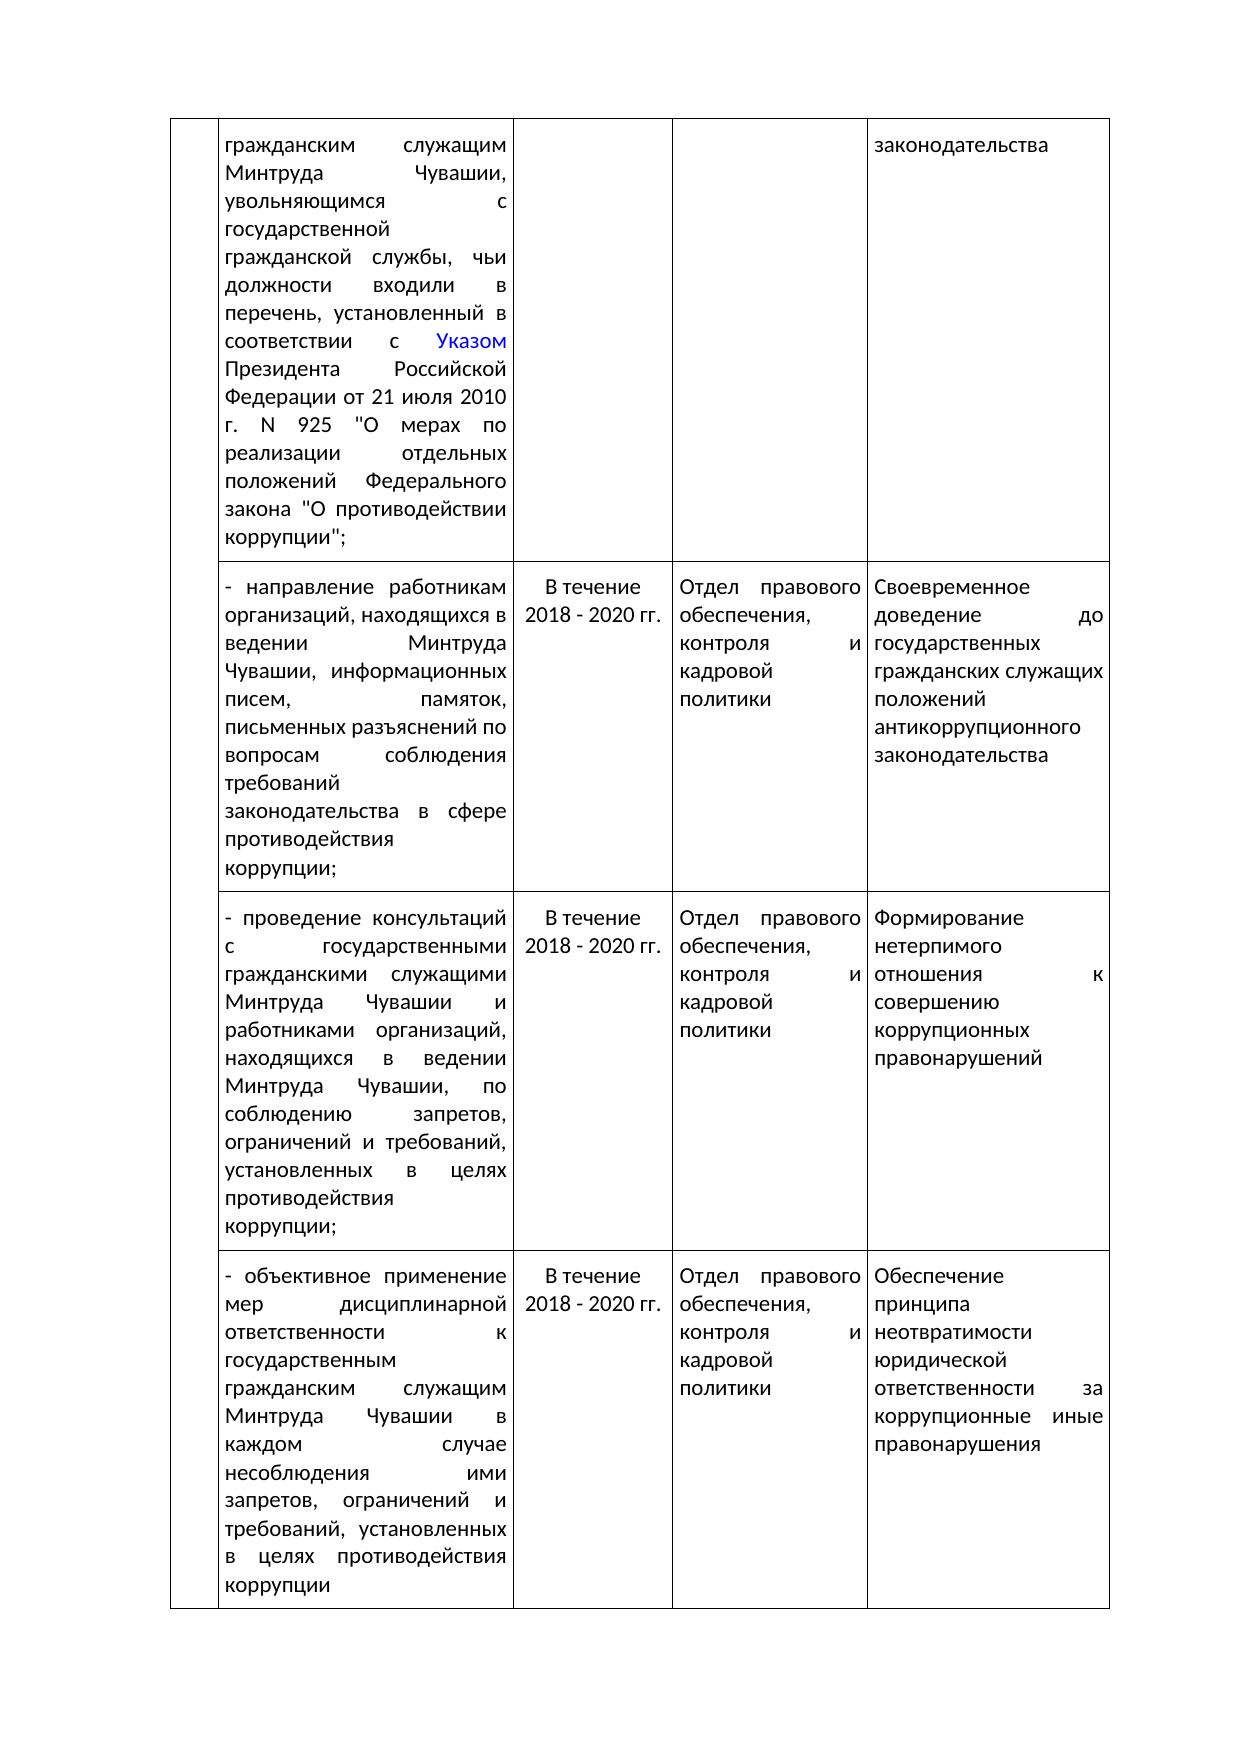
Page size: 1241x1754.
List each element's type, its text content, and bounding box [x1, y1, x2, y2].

table_cell - проведение консультаций с государственными гражданскими служащими Минтруда Чувашии и работниками организаций, находящихся в ведении Минтруда Чувашии, по соблюдению запретов, ограничений и требований, установленных в целях противодействия коррупции; [219, 892, 513, 1250]
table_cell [514, 119, 672, 561]
table_cell В течение 2018 - 2020 гг. [514, 892, 672, 1250]
table_cell Формирование нетерпимого отношения к совершению коррупционных правонарушений [868, 892, 1109, 1250]
table_cell Своевременное доведение до государственных гражданских служащих положений антикоррупционного законодательства [868, 562, 1109, 891]
table_cell - объективное применение мер дисциплинарной ответственности к государственным гражданским служащим Минтруда Чувашии в каждом случае несоблюдения ими запретов, ограничений и требований, установленных в целях противодействия коррупции [219, 1251, 513, 1608]
table_cell В течение 2018 - 2020 гг. [514, 1251, 672, 1608]
table_cell Обеспечение принципа неотвратимости юридической ответственности за коррупционные иные правонарушения [868, 1251, 1109, 1608]
table_cell - направление работникам организаций, находящихся в ведении Минтруда Чувашии, информационных писем, памяток, письменных разъяснений по вопросам соблюдения требований законодательства в сфере противодействия коррупции; [219, 562, 513, 891]
table_cell Отдел правового обеспечения, контроля и кадровой политики [673, 1251, 867, 1608]
table_cell Отдел правового обеспечения, контроля и кадровой политики [673, 892, 867, 1250]
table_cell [673, 119, 867, 561]
table_cell В течение 2018 - 2020 гг. [514, 562, 672, 891]
table_cell Отдел правового обеспечения, контроля и кадровой политики [673, 562, 867, 891]
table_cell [868, 119, 1109, 561]
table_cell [219, 119, 513, 561]
